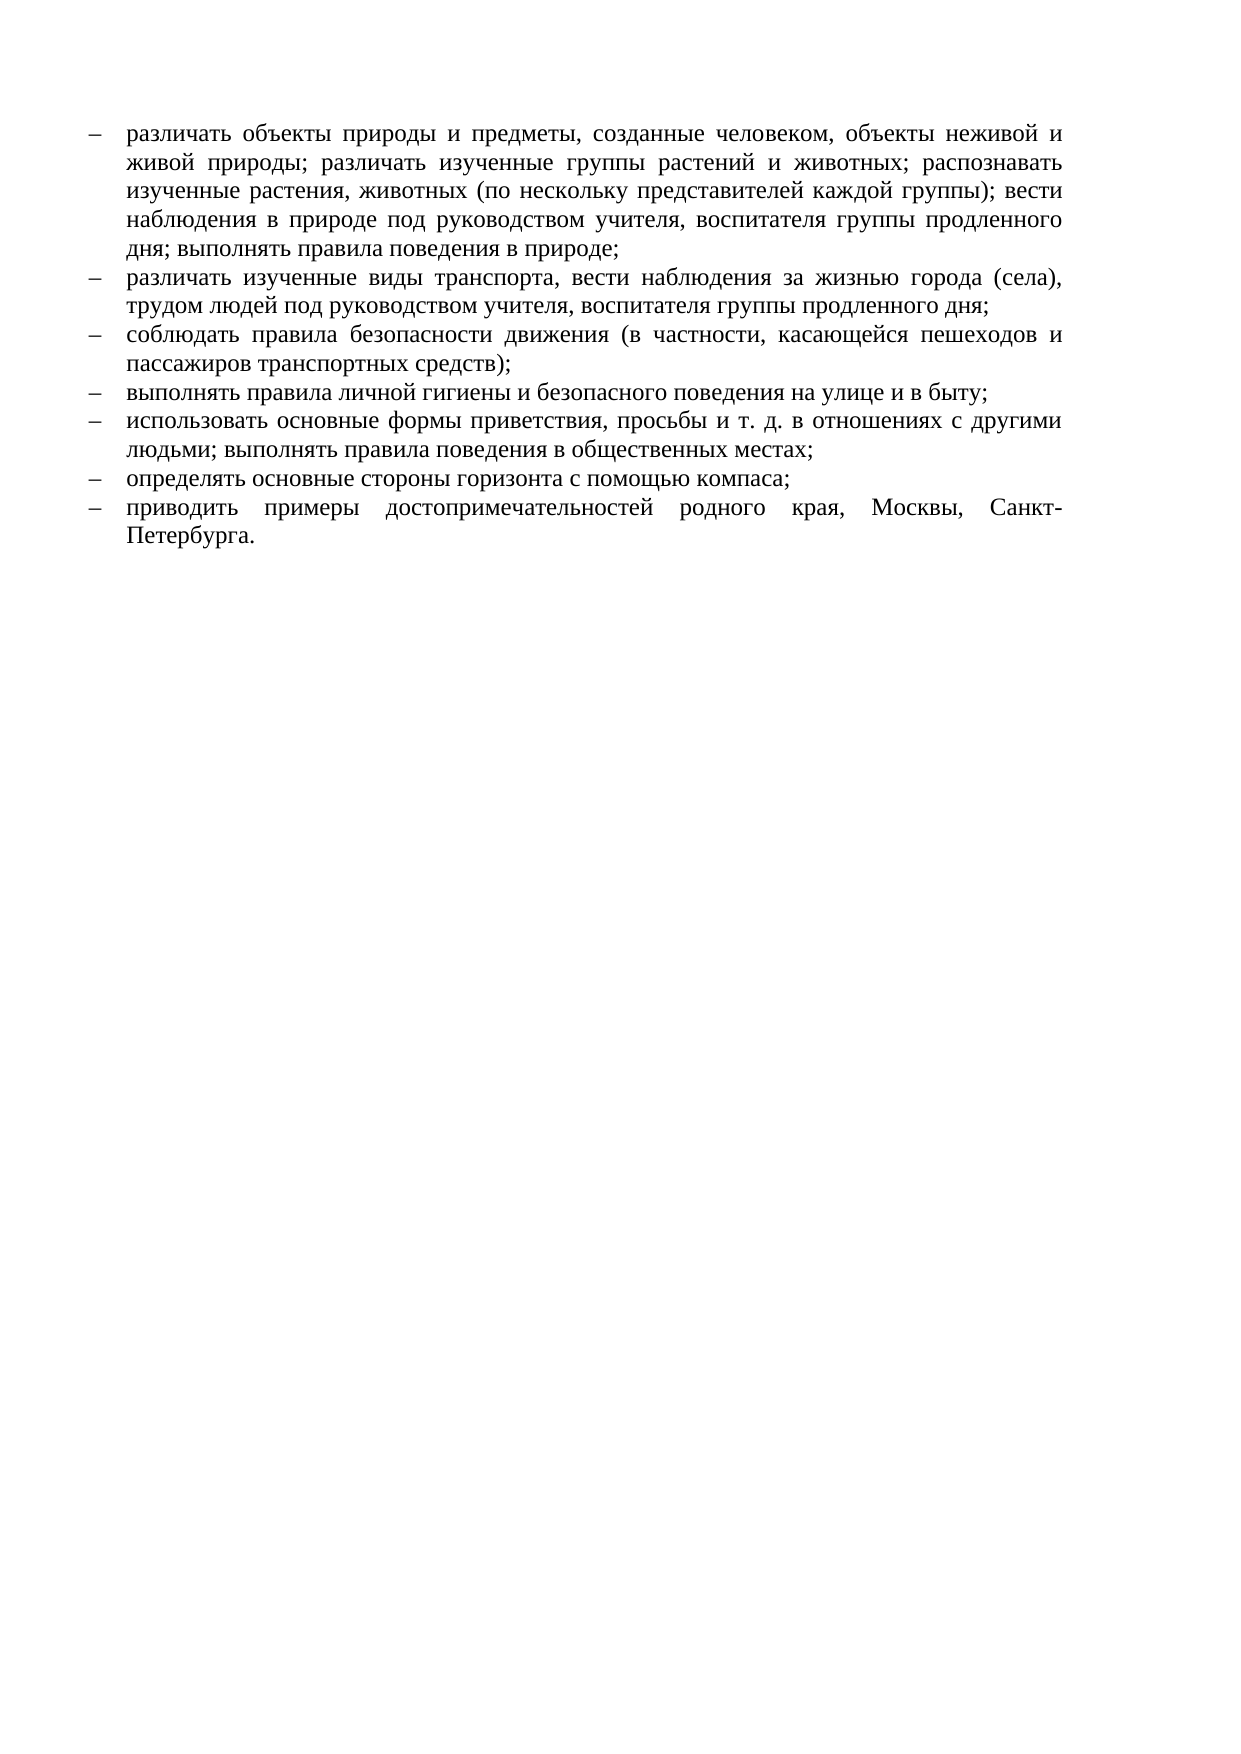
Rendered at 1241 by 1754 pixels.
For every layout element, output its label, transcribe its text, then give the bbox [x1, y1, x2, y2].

list выполнять правила личной гигиены и безопасного поведения на улице и в быту; [89, 377, 1063, 406]
list различать объекты природы и предметы, созданные человеком, объекты неживой и живой природы; различать изученные группы растений и животных; распознавать изученные растения, животных (по нескольку представителей каждой группы); вести наблюдения в природе под руководством учителя, воспитателя группы продленного дня; выполнять правила поведения в природе; [89, 118, 1063, 262]
list определять основные стороны горизонта с помощью компаса; [89, 463, 1063, 492]
list использовать основные формы приветствия, просьбы и т. д. в отношениях с другими людьми; выполнять правила поведения в общественных местах; [89, 406, 1063, 463]
list различать изученные виды транспорта, вести наблюдения за жизнью города (села), трудом людей под руководством учителя, воспитателя группы продленного дня; [89, 262, 1063, 319]
list соблюдать правила безопасности движения (в частности, касающейся пешеходов и пассажиров транспортных средств); [89, 319, 1063, 377]
list приводить примеры достопримечательностей родного края, Москвы, Санкт-Петербурга. [89, 492, 1063, 549]
